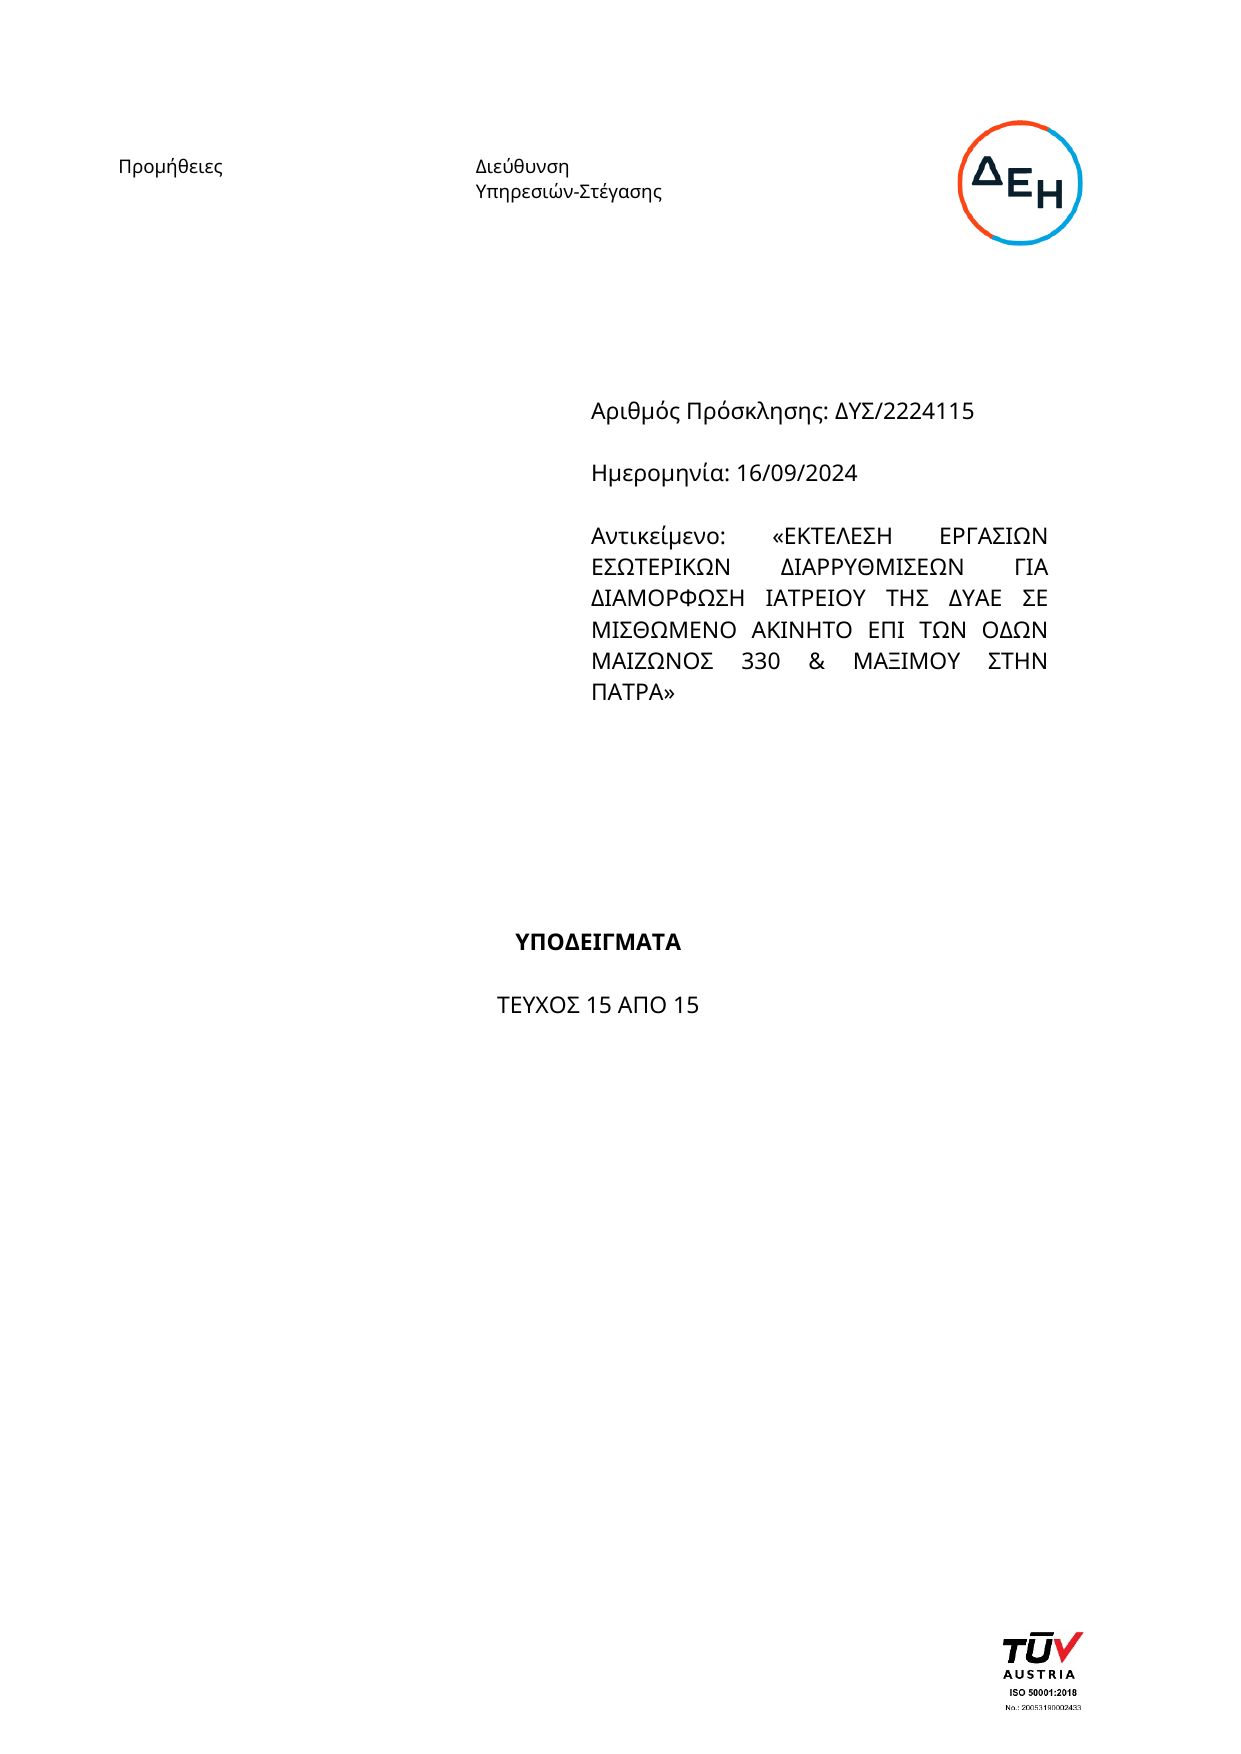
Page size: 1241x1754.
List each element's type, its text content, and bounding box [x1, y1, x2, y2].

text Ημερομηνία: 16/09/2024 [591, 457, 1048, 489]
text ΤΕΥΧΟΣ 15 ΑΠΟ 15 [148, 989, 1048, 1020]
text Αντικείμενο: «ΕΚΤΕΛΕΣΗ ΕΡΓΑΣΙΩΝ ΕΣΩΤΕΡΙΚΩΝ ΔΙΑΡΡΥΘΜΙΣΕΩΝ ΓΙΑ ΔΙΑΜΟΡΦΩΣΗ ΙΑΤΡΕΙΟΥ ΤΗΣ ΔΥΑΕ ΣΕ ΜΙΣΘΩΜΕΝΟ ΑΚΙΝΗΤΟ ΕΠΙ ΤΩΝ ΟΔΩΝ ΜΑΙΖΩΝΟΣ 330 & ΜΑΞΙΜΟΥ ΣΤΗΝ ΠΑΤΡΑ» [591, 520, 1048, 707]
picture [957, 120, 1083, 246]
picture [999, 1630, 1084, 1709]
text Αριθμός Πρόσκλησης: ΔΥΣ/2224115 [591, 395, 1048, 426]
text ΥΠΟΔΕΙΓΜΑΤΑ [148, 926, 1048, 957]
picture [1033, 196, 1083, 246]
